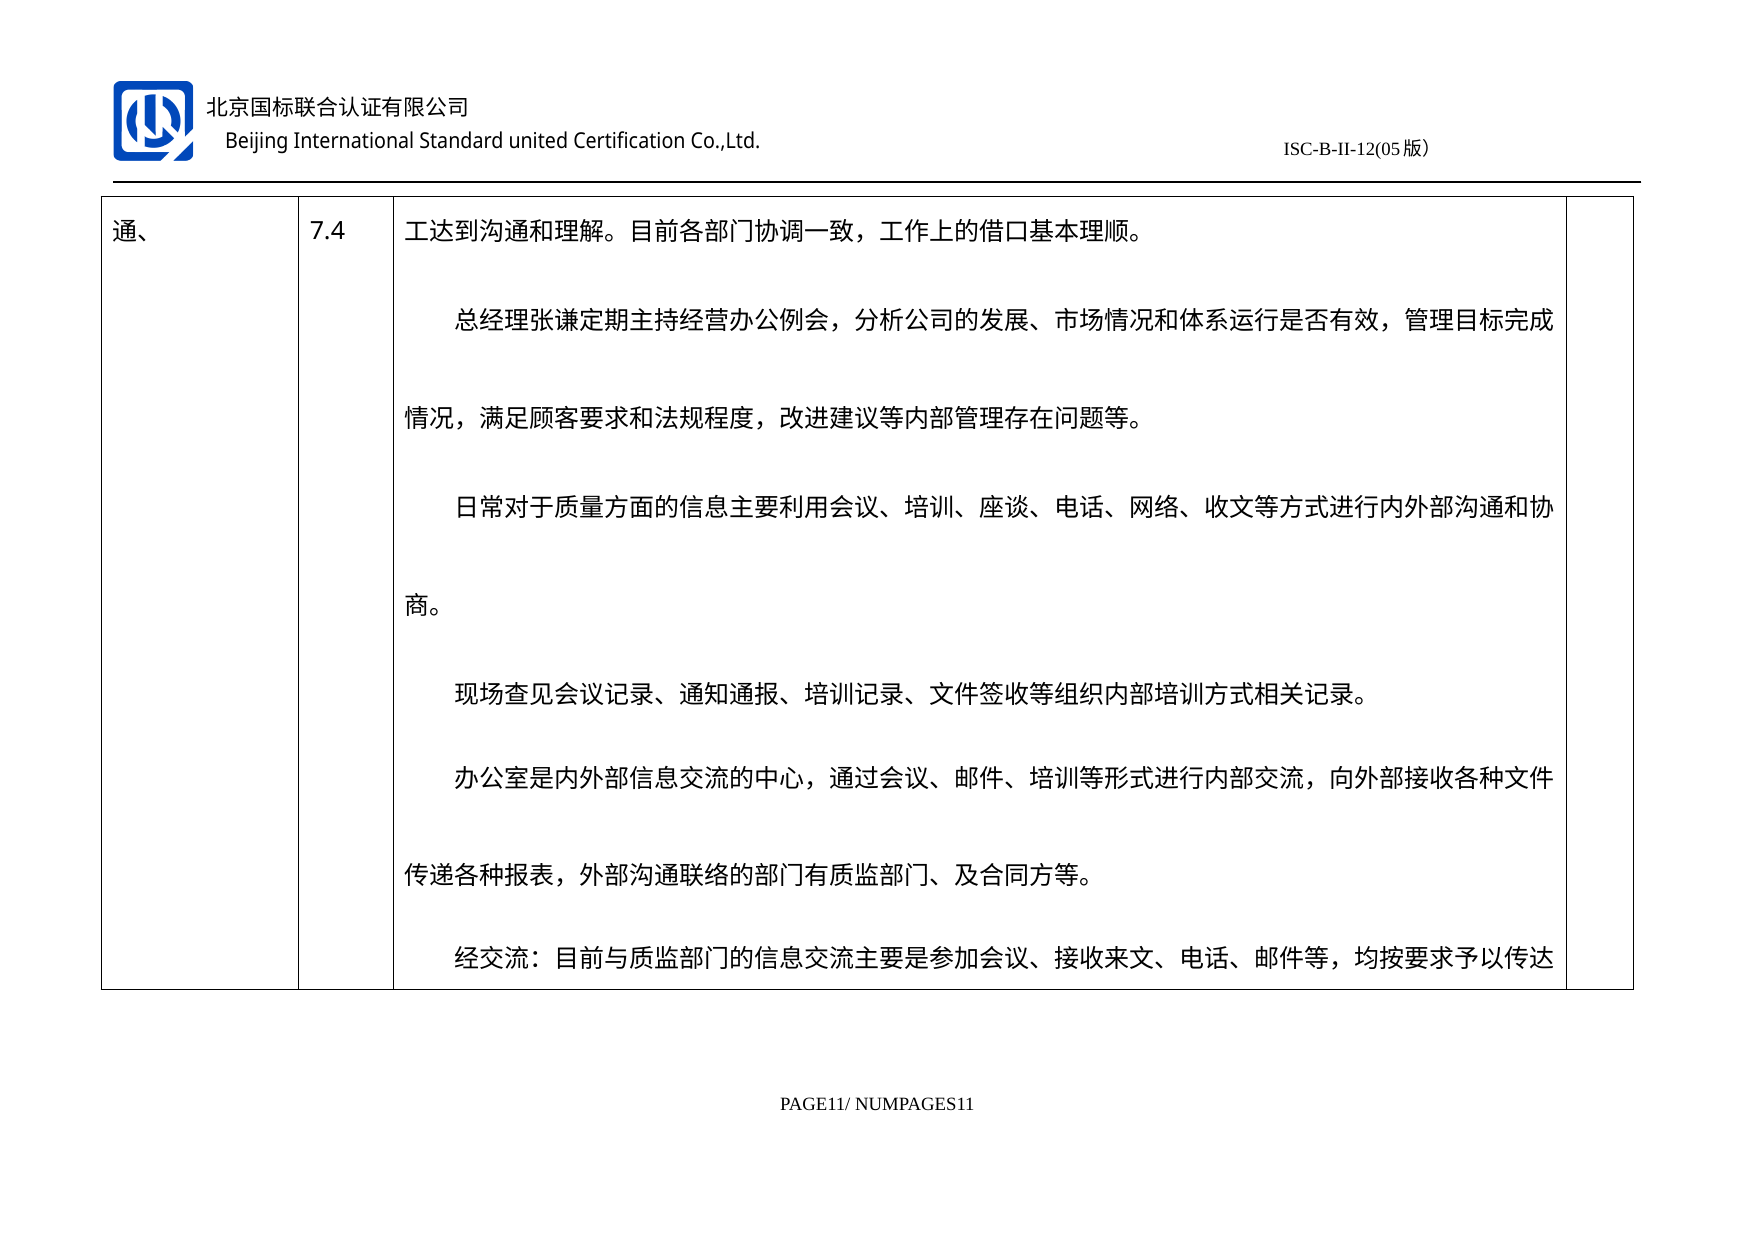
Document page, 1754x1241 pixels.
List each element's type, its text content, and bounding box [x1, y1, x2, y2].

picture [113, 81, 194, 161]
table_cell Q：7.4 [299, 197, 393, 989]
table_cell Y [1567, 197, 1633, 989]
table_cell 信息交流、沟通、 [102, 197, 298, 989]
